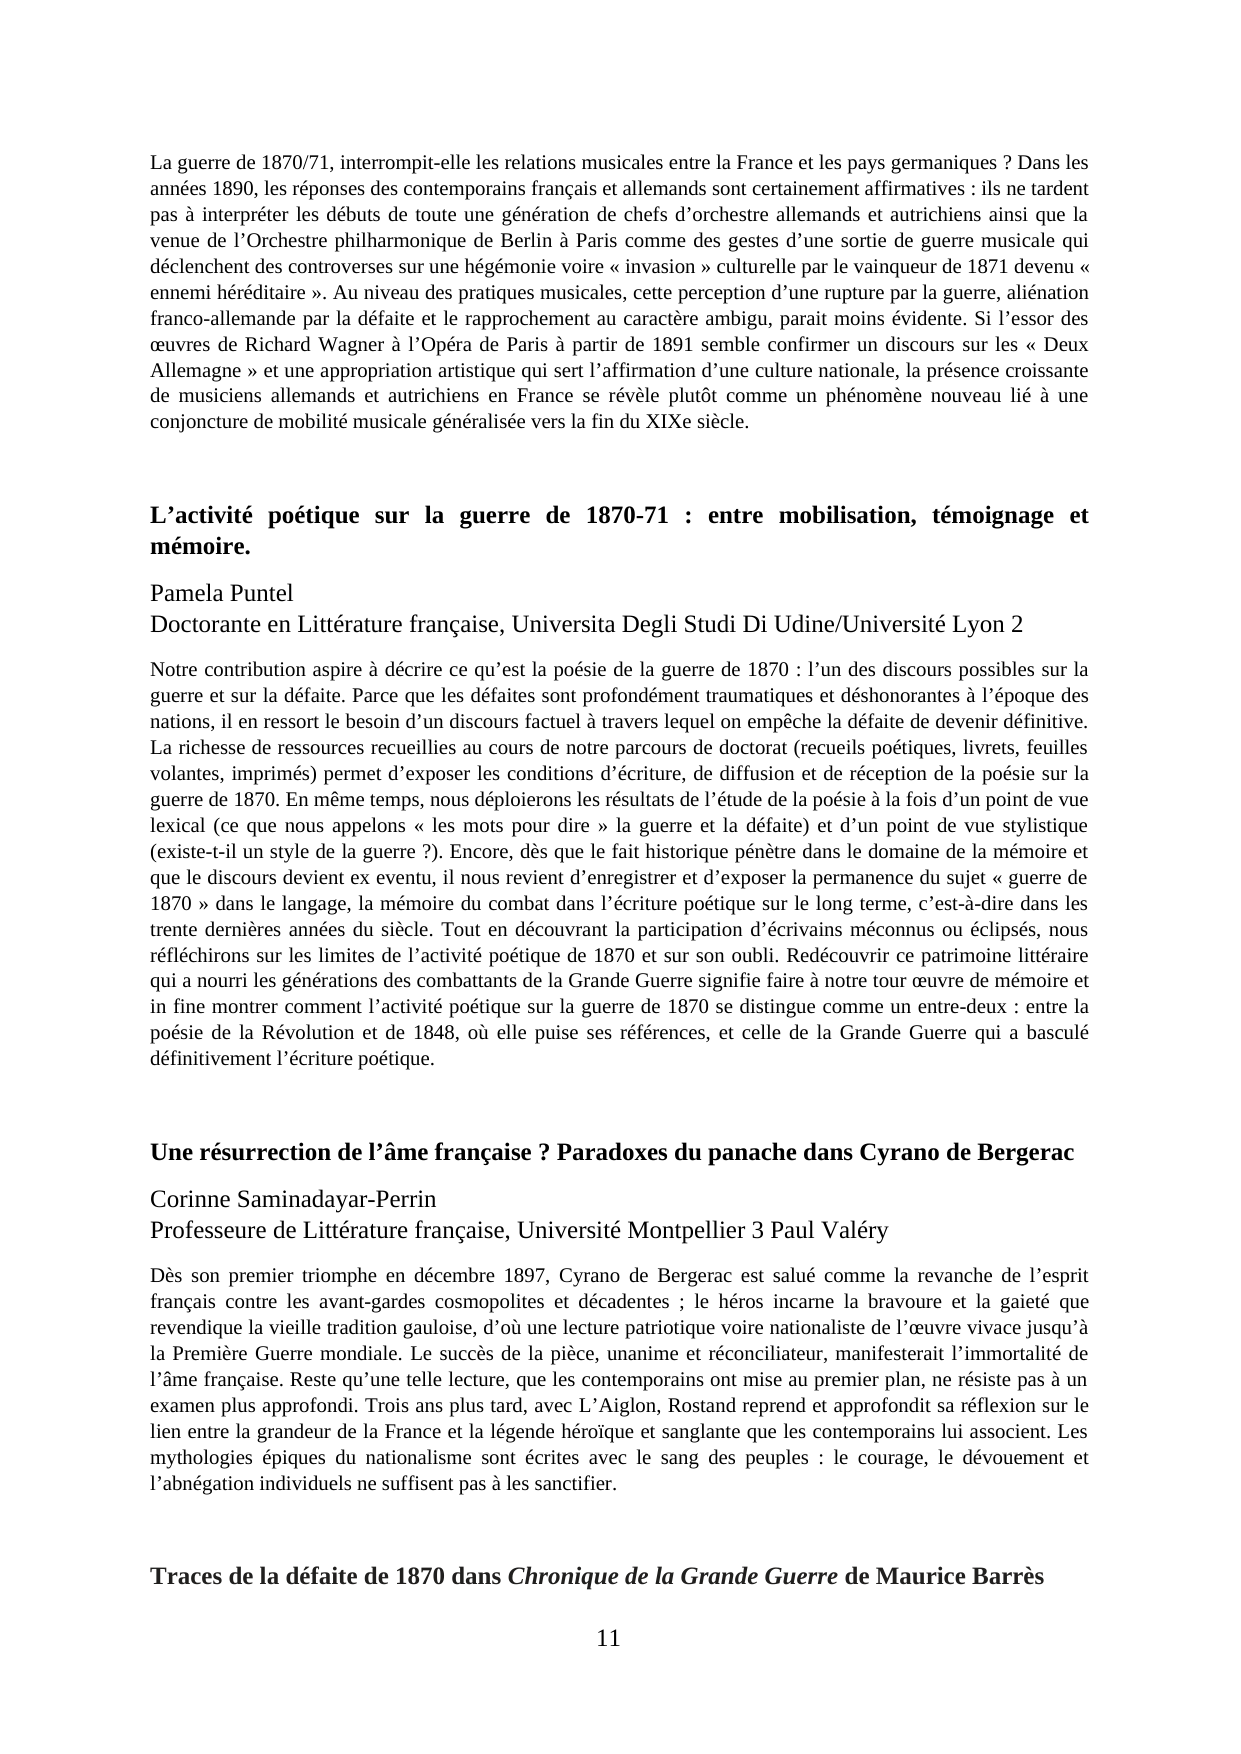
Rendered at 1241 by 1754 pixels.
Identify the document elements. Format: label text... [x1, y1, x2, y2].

text Pamela Puntel [150, 578, 1090, 607]
text Doctorante en Littérature française, Universita Degli Studi Di Udine/Université Lyon 2 [150, 609, 1090, 638]
text Professeure de Littérature française, Université Montpellier 3 Paul Valéry [150, 1215, 1090, 1244]
text Corinne Saminadayar-Perrin [150, 1184, 1090, 1213]
text Notre contribution aspire à décrire ce qu’est la poésie de la guerre de 1870 : l’un des discours possibles sur la guerre et sur la défaite. Parce que les défaites sont profondément traumatiques et déshonorantes à l’époque des nations, il en ressort le besoin d’un discours factuel à travers lequel on empêche la défaite de devenir définitive. La richesse de ressources recueillies au cours de notre parcours de doctorat (recueils poétiques, livrets, feuilles volantes, imprimés) permet d’exposer les conditions d’écriture, de diffusion et de réception de la poésie sur la guerre de 1870. En même temps, nous déploierons les résultats de l’étude de la poésie à la fois d’un point de vue lexical (ce que nous appelons « les mots pour dire » la guerre et la défaite) et d’un point de vue stylistique (existe-t-il un style de la guerre ?). Encore, dès que le fait historique pénètre dans le domaine de la mémoire et que le discours devient ex eventu, il nous revient d’enregistrer et d’exposer la permanence du sujet « guerre de 1870 » dans le langage, la mémoire du combat dans l’écriture poétique sur le long terme, c’est-à-dire dans les trente dernières années du siècle. Tout en découvrant la participation d’écrivains méconnus ou éclipsés, nous réfléchirons sur les limites de l’activité poétique de 1870 et sur son oubli. Redécouvrir ce patrimoine littéraire qui a nourri les générations des combattants de la Grande Guerre signifie faire à notre tour œuvre de mémoire et in fine montrer comment l’activité poétique sur la guerre de 1870 se distingue comme un entre-deux : entre la poésie de la Révolution et de 1848, où elle puise ses références, et celle de la Grande Guerre qui a basculé définitivement l’écriture poétique. [150, 657, 1090, 1070]
text L’activité poétique sur la guerre de 1870-71 : entre mobilisation, témoignage et mémoire. [150, 500, 1090, 559]
text La guerre de 1870/71, interrompit-elle les relations musicales entre la France et les pays germaniques ? Dans les années 1890, les réponses des contemporains français et allemands sont certainement affirmatives : ils ne tardent pas à interpréter les débuts de toute une génération de chefs d’orchestre allemands et autrichiens ainsi que la venue de l’Orchestre philharmonique de Berlin à Paris comme des gestes d’une sortie de guerre musicale qui déclenchent des controverses sur une hégémonie voire « invasion » culturelle par le vainqueur de 1871 devenu « ennemi héréditaire ». Au niveau des pratiques musicales, cette perception d’une rupture par la guerre, aliénation franco-allemande par la défaite et le rapprochement au caractère ambigu, parait moins évidente. Si l’essor des œuvres de Richard Wagner à l’Opéra de Paris à partir de 1891 semble confirmer un discours sur les « Deux Allemagne » et une appropriation artistique qui sert l’affirmation d’une culture nationale, la présence croissante de musiciens allemands et autrichiens en France se révèle plutôt comme un phénomène nouveau lié à une conjoncture de mobilité musicale généralisée vers la fin du XIXe siècle. [150, 150, 1090, 433]
text Dès son premier triomphe en décembre 1897, Cyrano de Bergerac est salué comme la revanche de l’esprit français contre les avant-gardes cosmopolites et décadentes ; le héros incarne la bravoure et la gaieté que revendique la vieille tradition gauloise, d’où une lecture patriotique voire nationaliste de l’œuvre vivace jusqu’à la Première Guerre mondiale. Le succès de la pièce, unanime et réconciliateur, manifesterait l’immortalité de l’âme française. Reste qu’une telle lecture, que les contemporains ont mise au premier plan, ne résiste pas à un examen plus approfondi. Trois ans plus tard, avec L’Aiglon, Rostand reprend et approfondit sa réflexion sur le lien entre la grandeur de la France et la légende héroïque et sanglante que les contemporains lui associent. Les mythologies épiques du nationalisme sont écrites avec le sang des peuples : le courage, le dévouement et l’abnégation individuels ne suffisent pas à les sanctifier. [150, 1263, 1090, 1494]
text Traces de la défaite de 1870 dans Chronique de la Grande Guerre de Maurice Barrès [150, 1561, 1090, 1589]
text Une résurrection de l’âme française ? Paradoxes du panache dans Cyrano de Bergerac [150, 1137, 1090, 1165]
